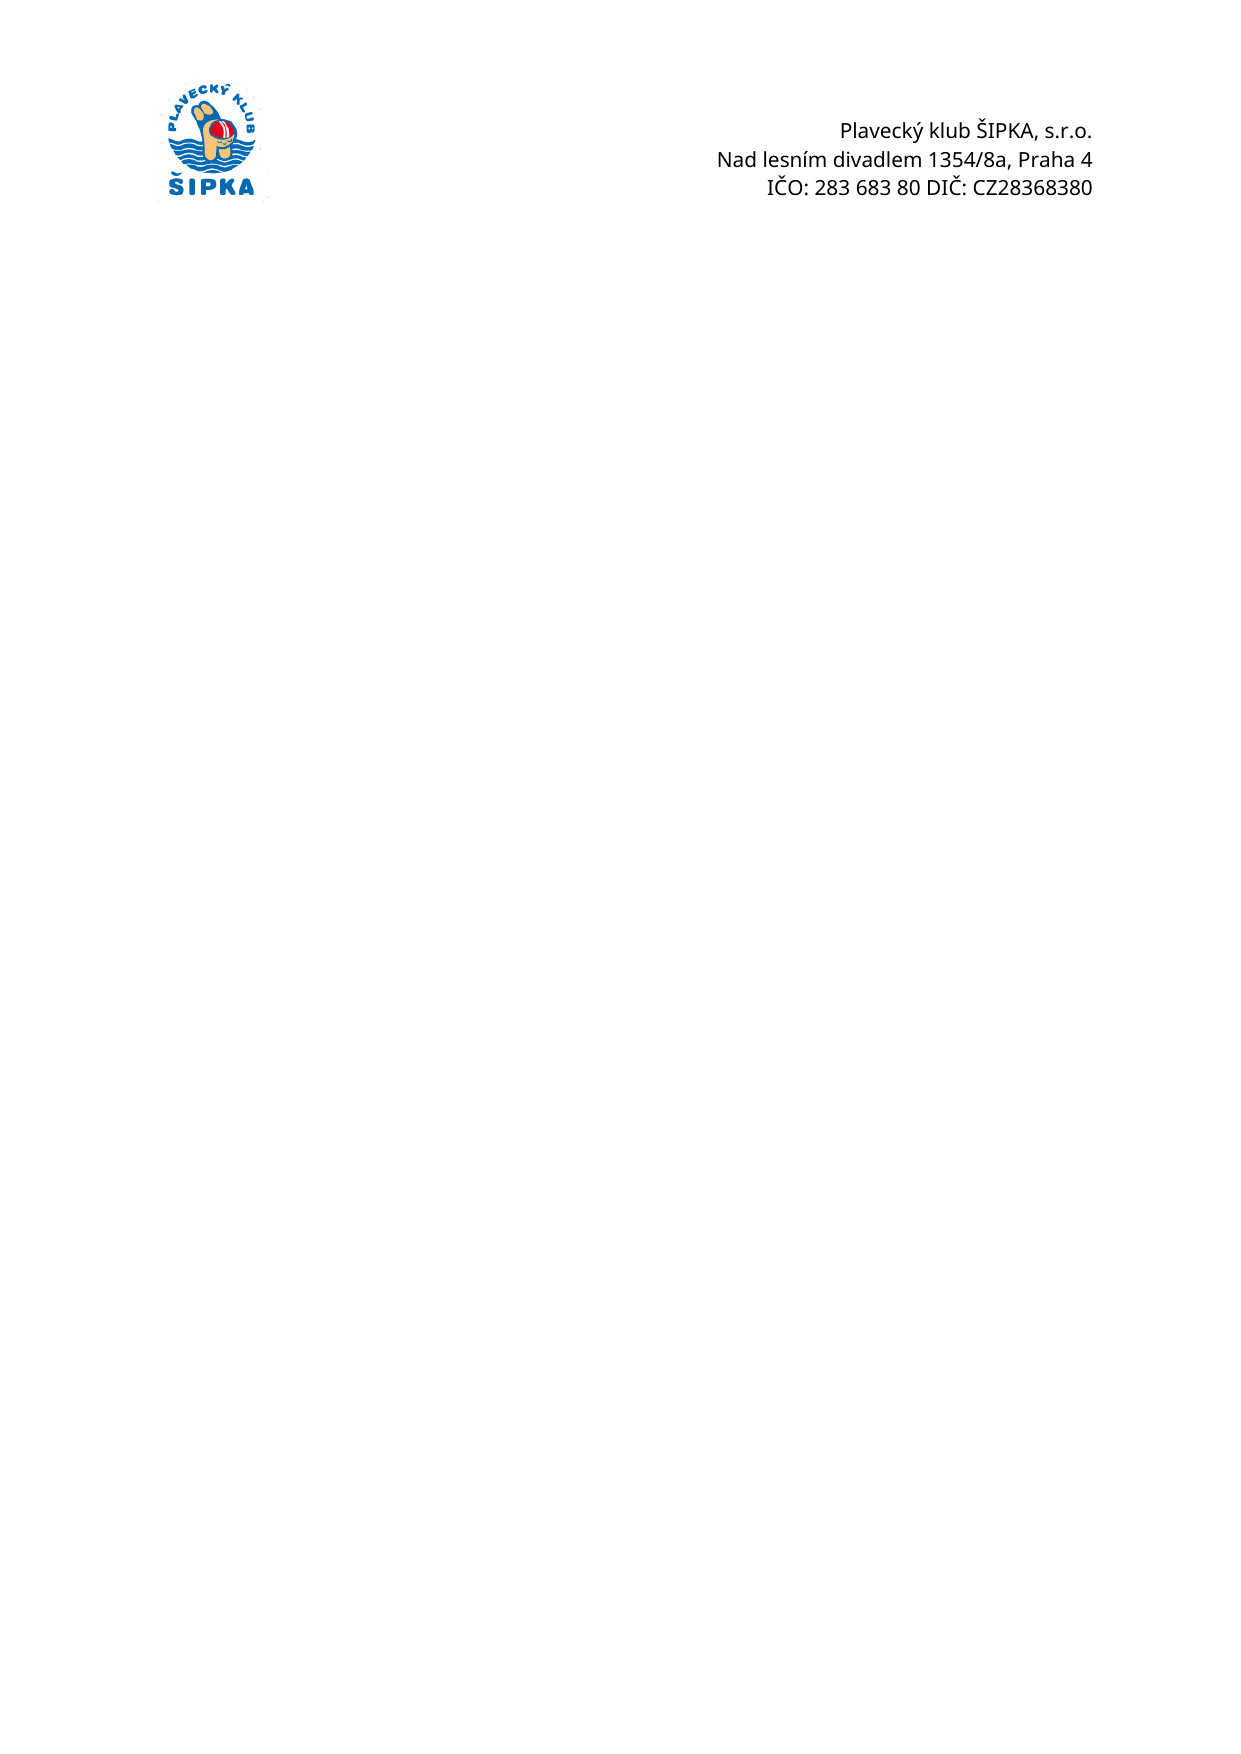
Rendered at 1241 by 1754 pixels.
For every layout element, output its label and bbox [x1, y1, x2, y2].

picture [154, 76, 268, 202]
